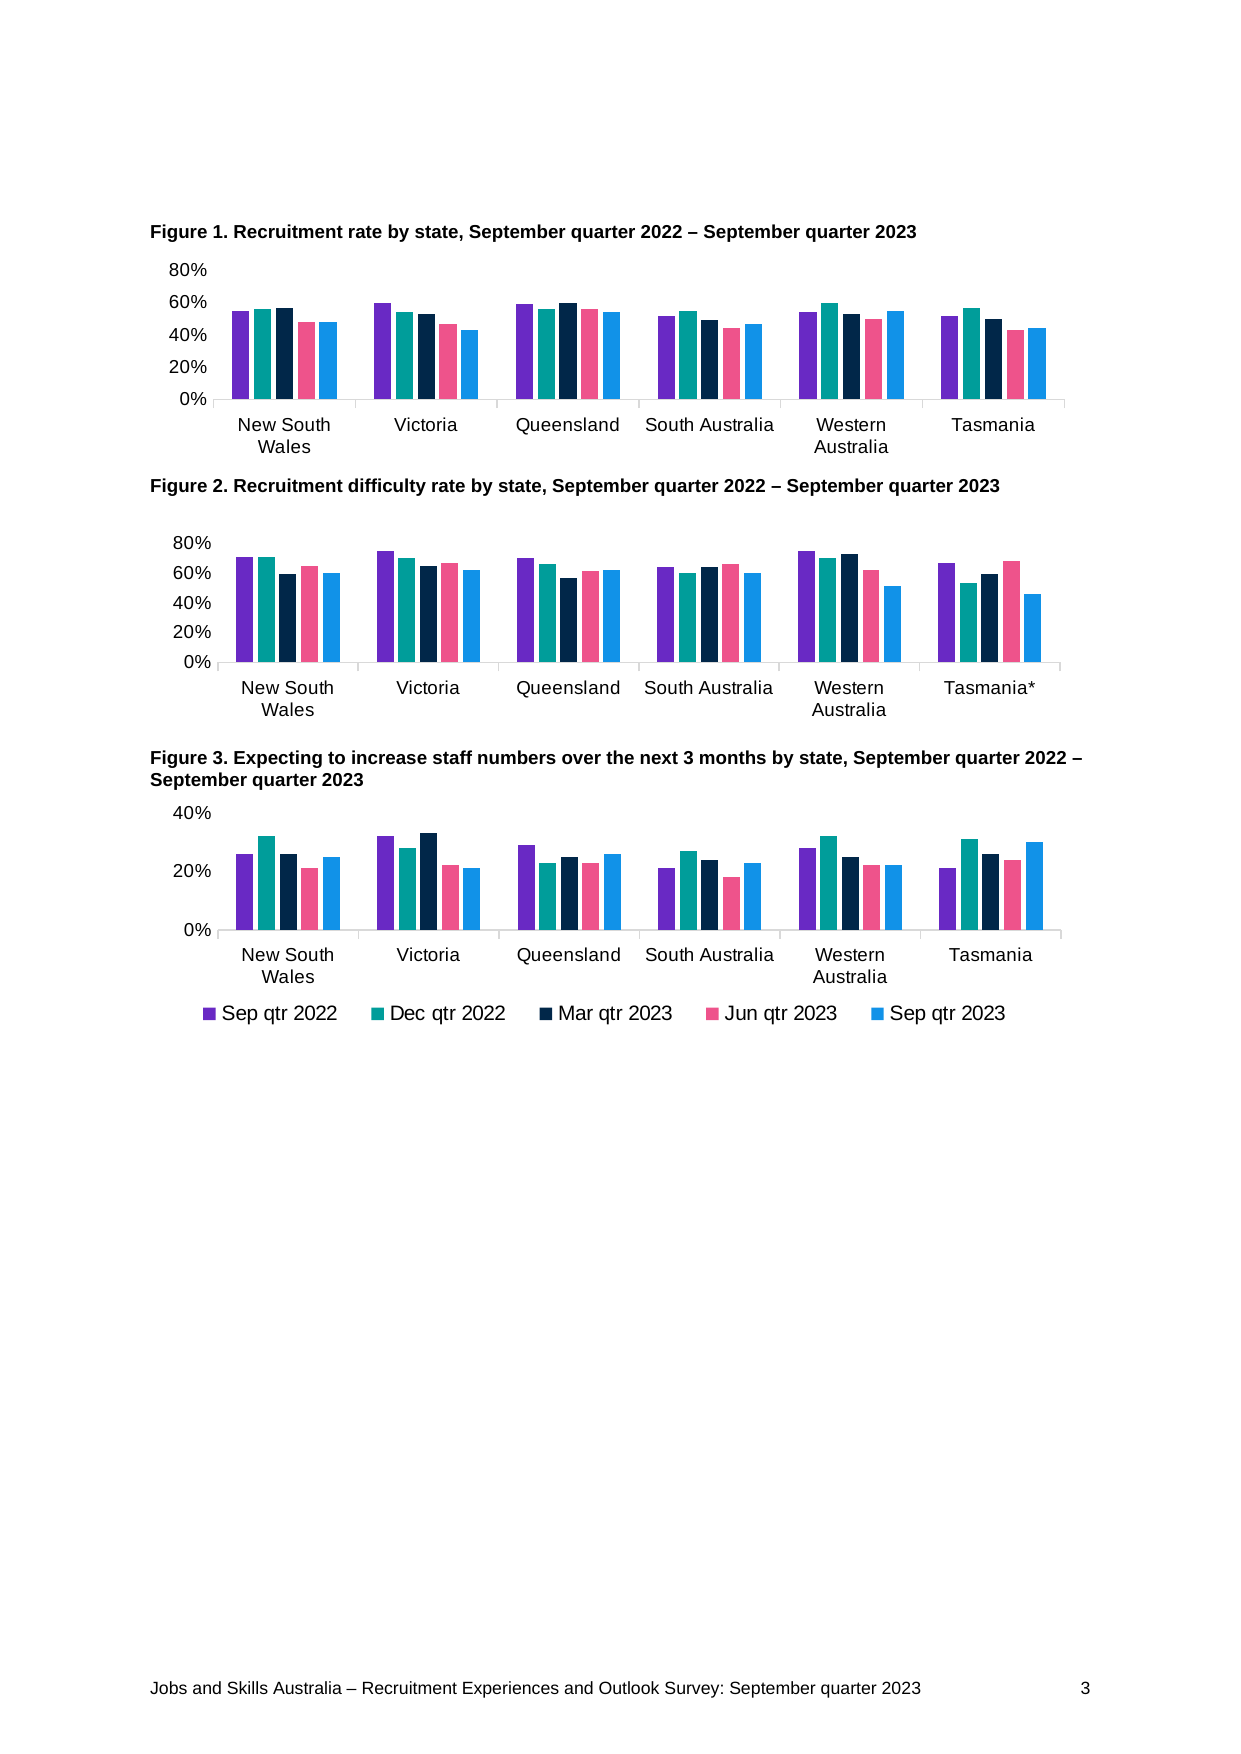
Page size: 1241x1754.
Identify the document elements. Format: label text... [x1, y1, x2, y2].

text Figure 1. Recruitment rate by state, September quarter 2022 – September quarter 2023 [150, 221, 1090, 243]
text Figure 3. Expecting to increase staff numbers over the next 3 months by state, September quarter 2022 – September quarter 2023 [150, 747, 1090, 991]
text Figure 2. Recruitment difficulty rate by state, September quarter 2022 – September quarter 2023 [150, 474, 1090, 496]
